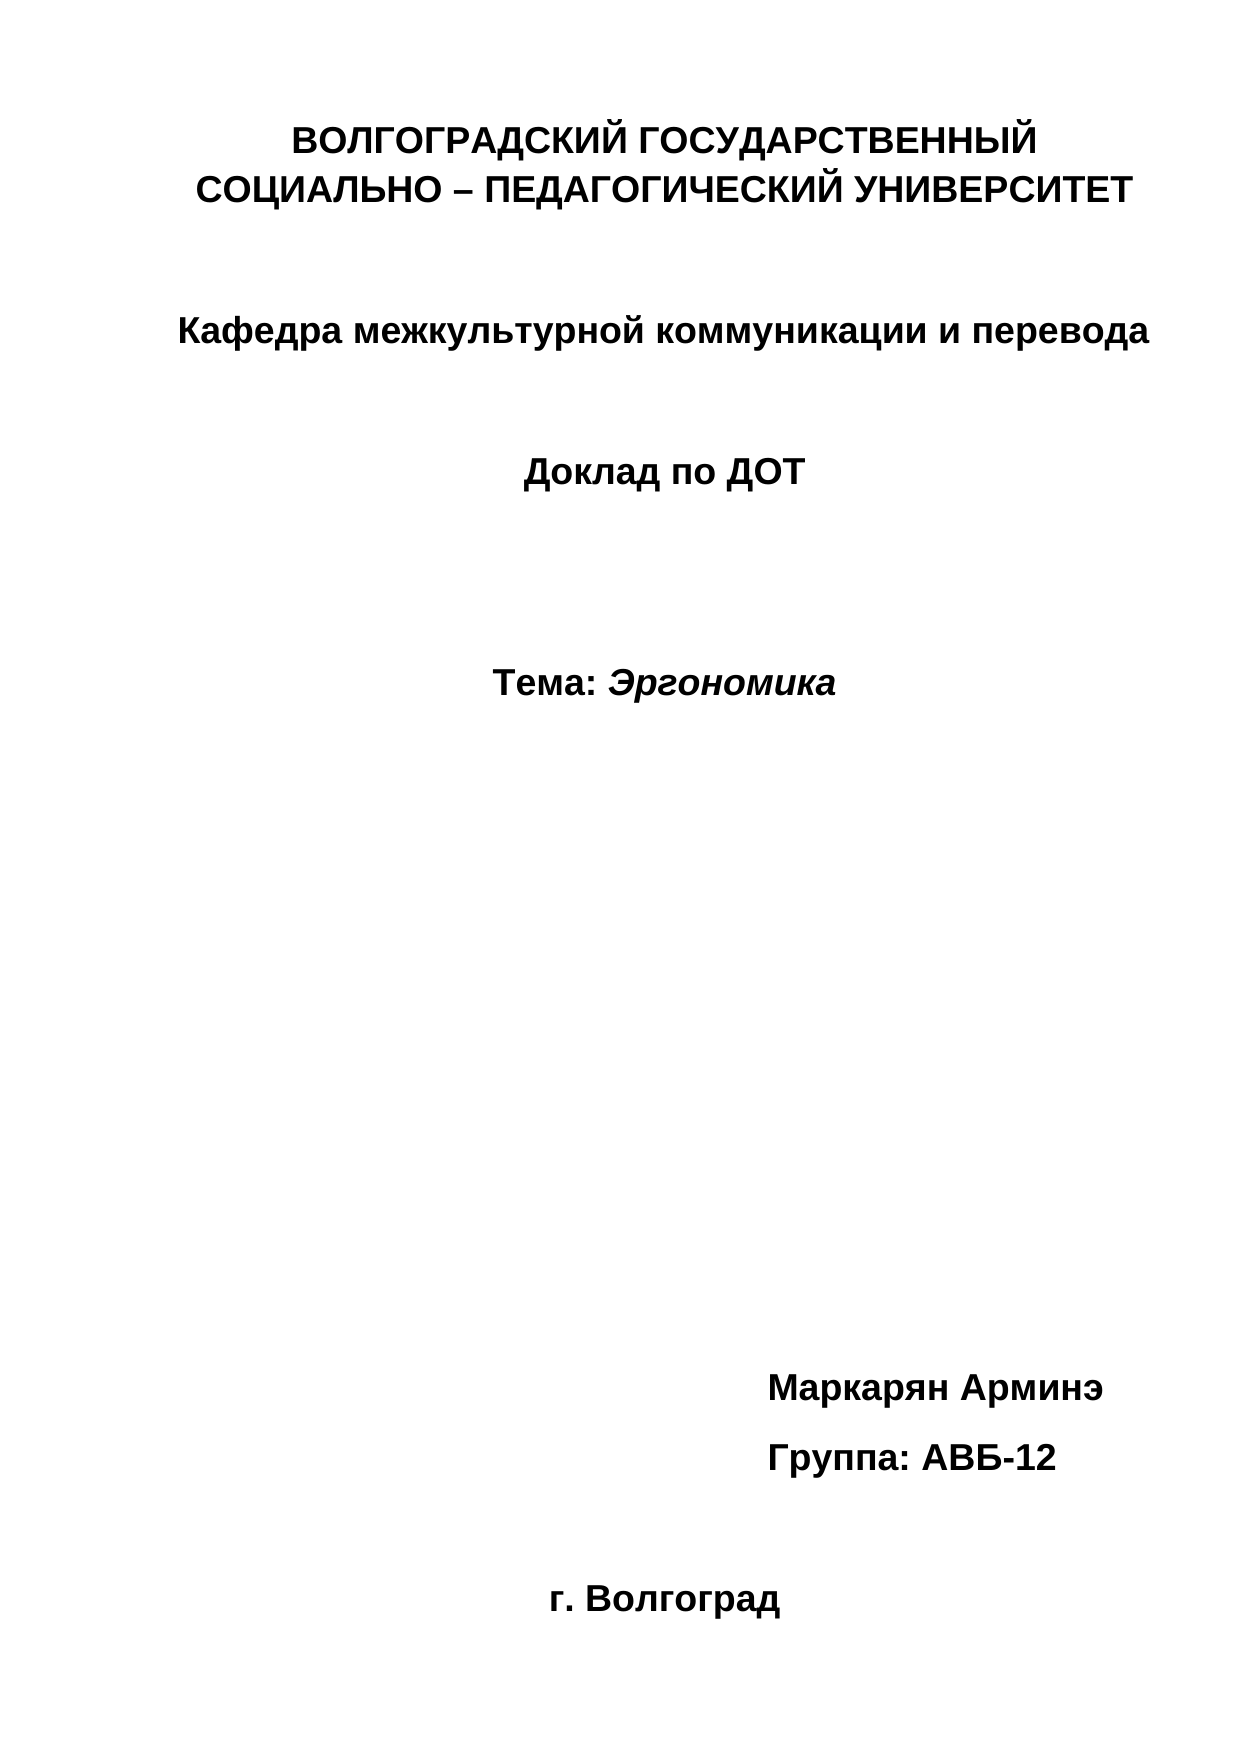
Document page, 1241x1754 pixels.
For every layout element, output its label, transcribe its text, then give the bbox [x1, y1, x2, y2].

text Кафедра межкультурной коммуникации и перевода [177, 308, 1152, 352]
text Тема: Эргономика [177, 661, 1152, 704]
text Доклад по ДОТ [177, 449, 1152, 492]
text Маркарян Арминэ [767, 1365, 1152, 1408]
text г. Волгоград [177, 1576, 1152, 1619]
text ВОЛГОГРАДСКИЙ ГОСУДАРСТВЕННЫЙ СОЦИАЛЬНО – ПЕДАГОГИЧЕСКИЙ УНИВЕРСИТЕТ [177, 118, 1152, 211]
text Группа: АВБ-12 [767, 1435, 1152, 1478]
